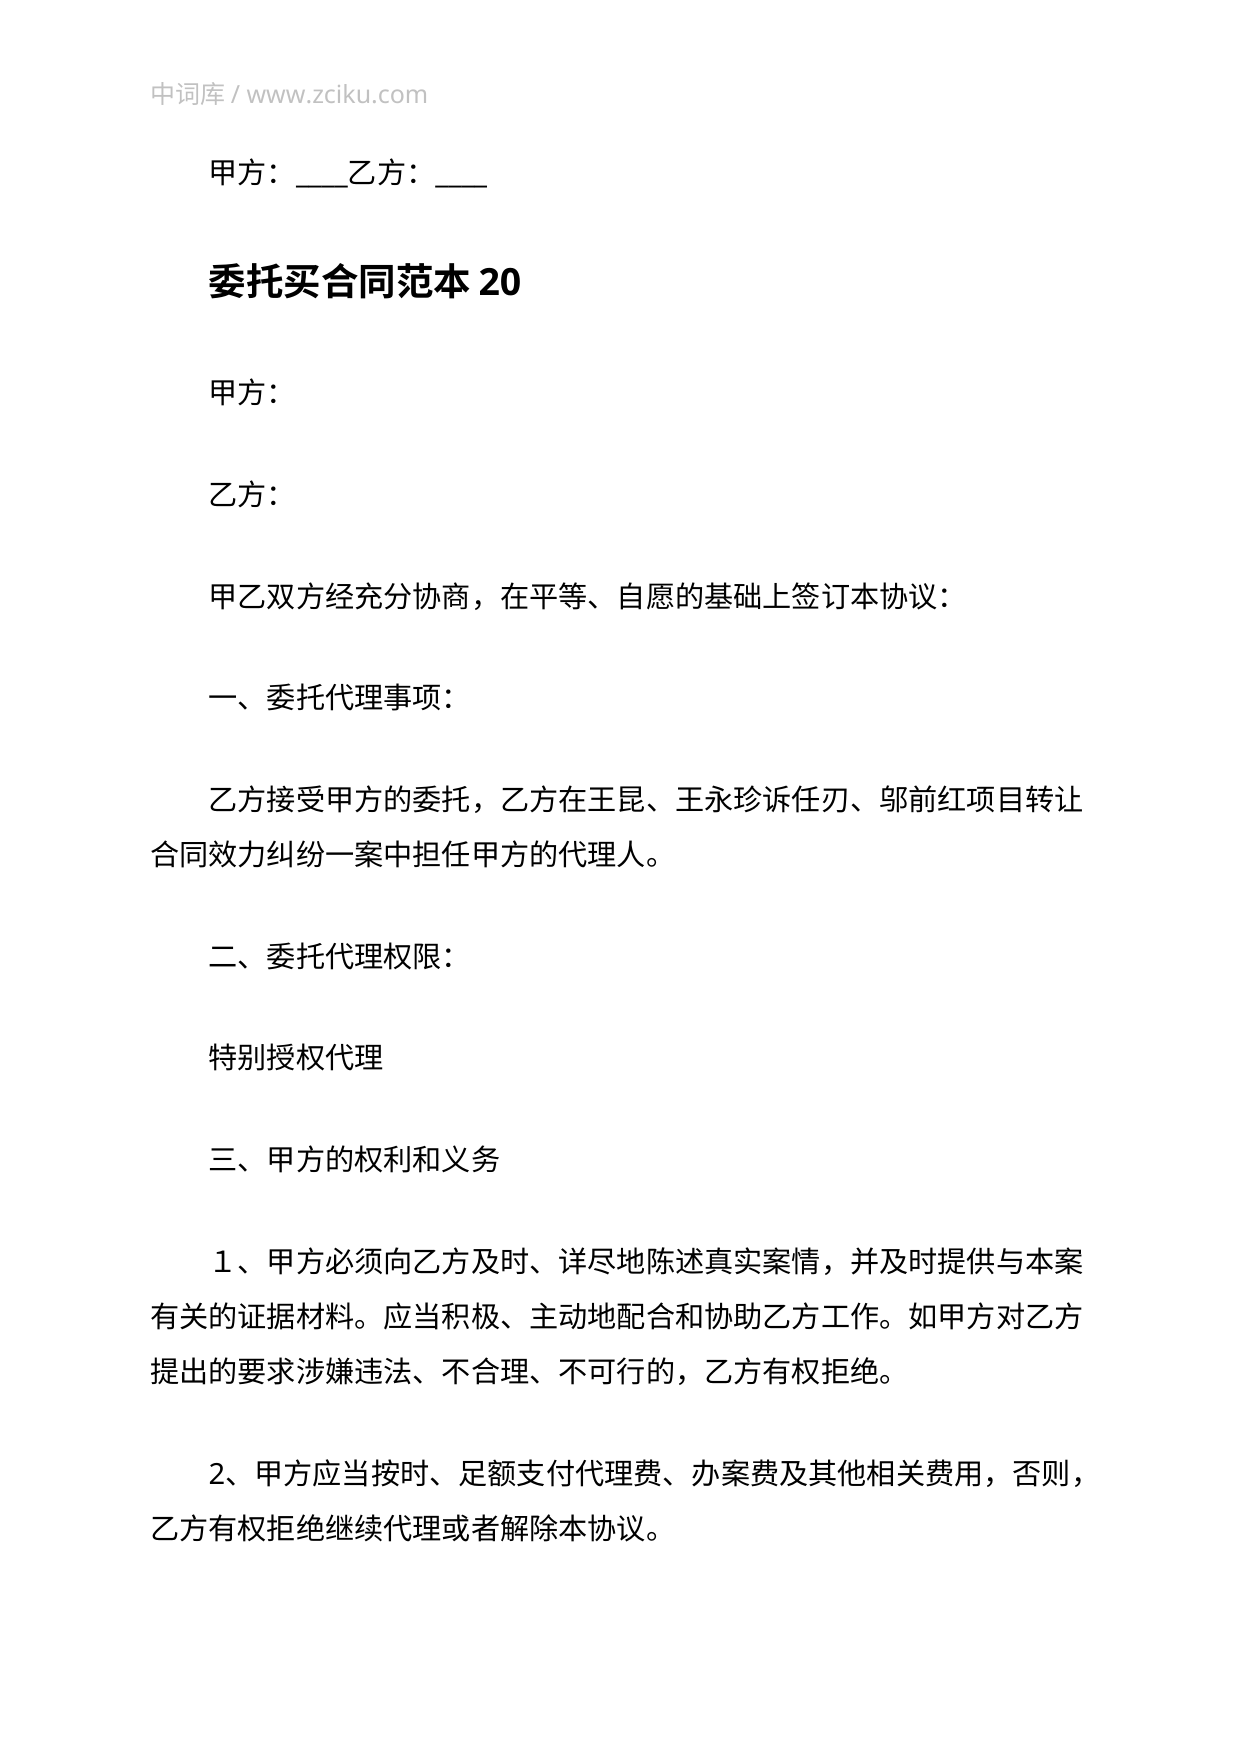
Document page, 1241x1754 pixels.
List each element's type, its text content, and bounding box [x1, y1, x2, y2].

text 二、委托代理权限： [150, 933, 1090, 976]
text 一、委托代理事项： [150, 675, 1090, 717]
text 甲方： [150, 369, 1090, 412]
text １、甲方必须向乙方及时、详尽地陈述真实案情，并及时提供与本案有关的证据材料。应当积极、主动地配合和协助乙方工作。如甲方对乙方提出的要求涉嫌违法、不合理、不可行的，乙方有权拒绝。 [150, 1239, 1090, 1391]
text 甲乙双方经充分协商，在平等、自愿的基础上签订本协议： [150, 573, 1090, 615]
text 甲方：____乙方：____ [150, 150, 1090, 192]
text 三、甲方的权利和义务 [150, 1137, 1090, 1179]
text 乙方： [150, 471, 1090, 514]
text 委托买合同范本20 [150, 252, 1090, 306]
text 乙方接受甲方的委托，乙方在王昆、王永珍诉任刃、邬前红项目转让合同效力纠纷一案中担任甲方的代理人。 [150, 777, 1090, 874]
text 特别授权代理 [150, 1035, 1090, 1077]
text 2、甲方应当按时、足额支付代理费、办案费及其他相关费用，否则，乙方有权拒绝继续代理或者解除本协议。 [150, 1450, 1090, 1547]
